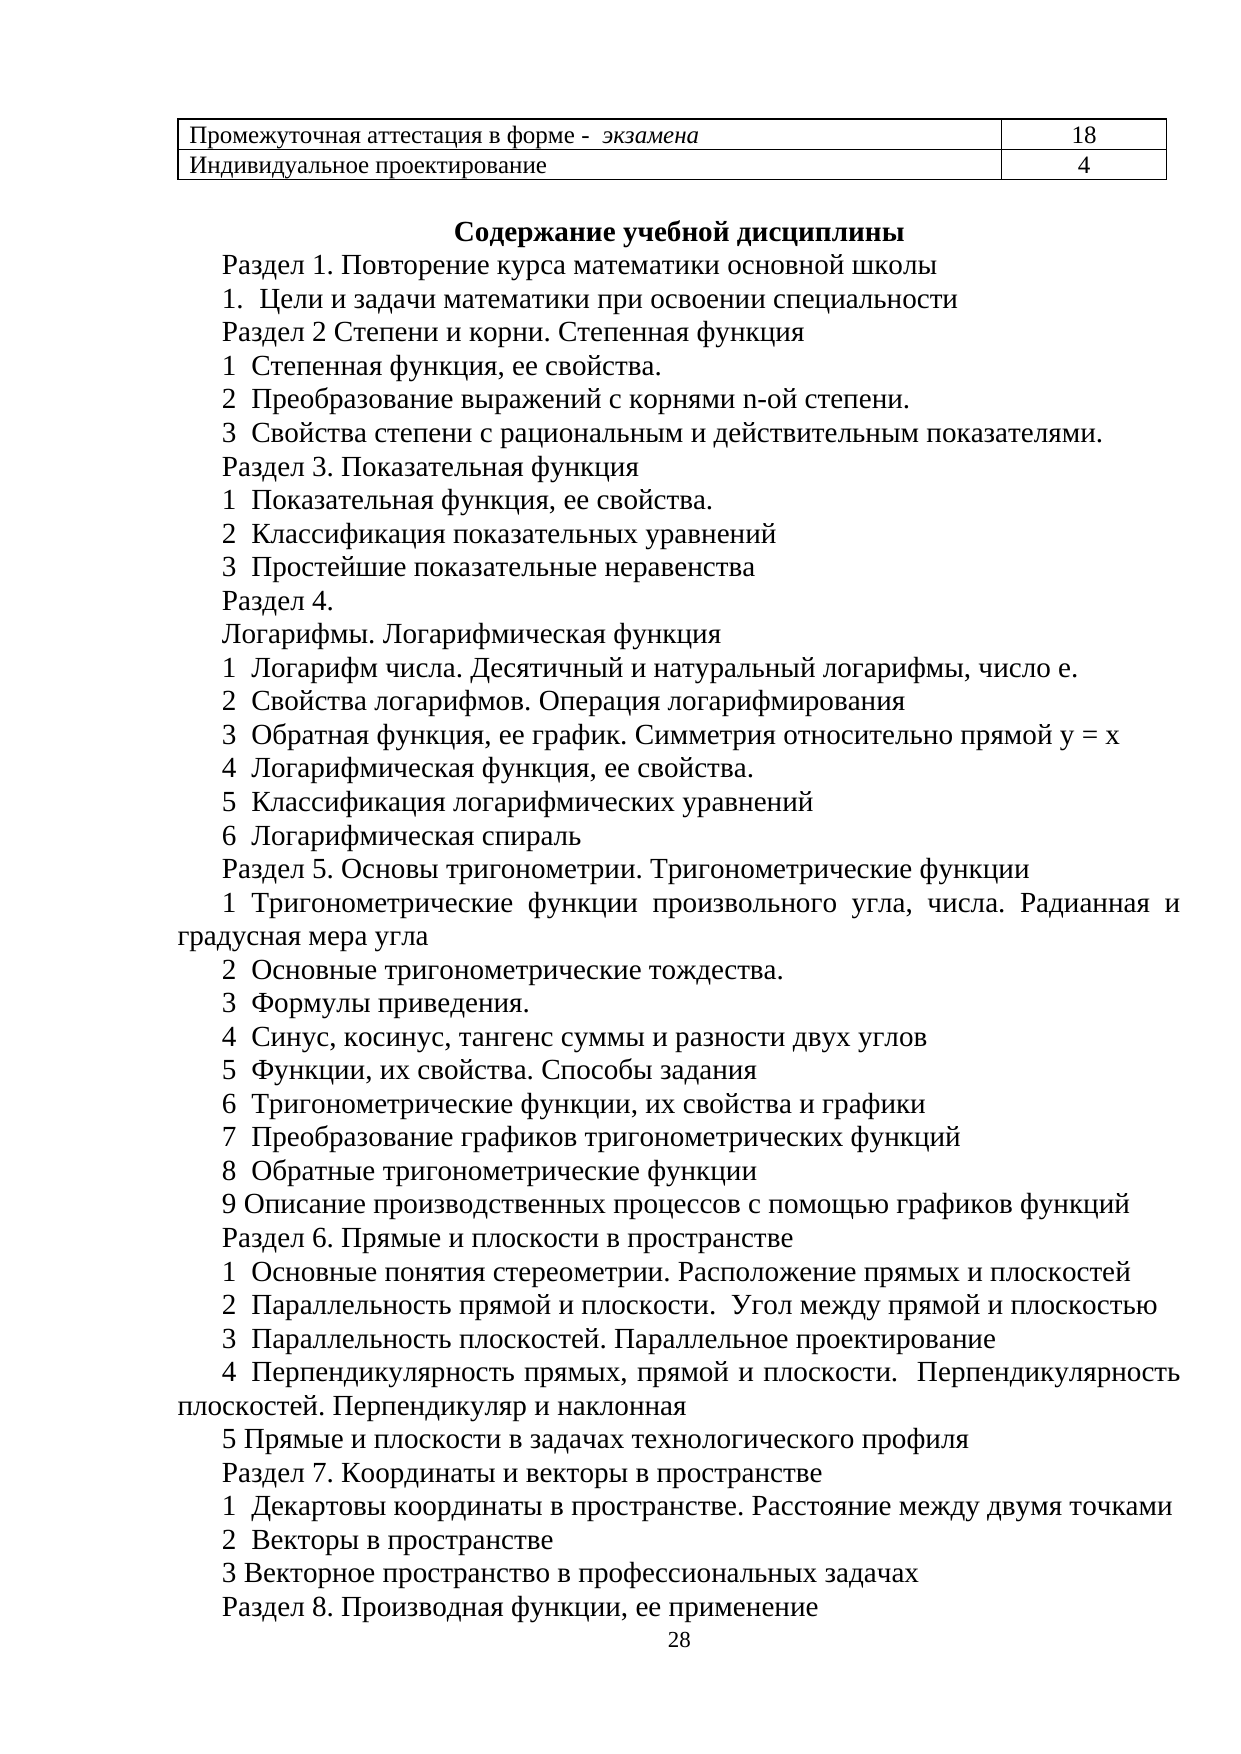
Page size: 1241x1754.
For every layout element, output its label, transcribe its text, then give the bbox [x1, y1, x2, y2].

text 3 Параллельность плоскостей. Параллельное проектирование [177, 1321, 1181, 1354]
text 3 Простейшие показательные неравенства [177, 549, 1181, 583]
text Раздел 6. Прямые и плоскости в пространстве [177, 1220, 1181, 1254]
text Раздел 5. Основы тригонометрии. Тригонометрические функции [177, 851, 1181, 885]
text Раздел 2 Степени и корни. Степенная функция [177, 314, 1181, 348]
text 1 Декартовы координаты в пространстве. Расстояние между двумя точками [177, 1488, 1181, 1522]
list Цели и задачи математики при освоении специальности [222, 281, 1181, 314]
text 9 Описание производственных процессов с помощью графиков функций [177, 1187, 1181, 1220]
text 2 Преобразование выражений с корнями n-ой степени. [177, 382, 1181, 415]
text Содержание учебной дисциплины [177, 214, 1181, 247]
text Раздел 4. [177, 583, 1181, 616]
text 3 Свойства степени с рациональным и действительным показателями. [177, 415, 1181, 449]
table_cell Индивидуальное проектирование [179, 150, 1001, 179]
text Раздел 1. Повторение курса математики основной школы [177, 247, 1181, 281]
text Логарифмы. Логарифмическая функция [177, 616, 1181, 650]
table_cell 18 [1002, 120, 1166, 148]
text 6 Логарифмическая спираль [177, 818, 1181, 851]
table_cell Промежуточная аттестация в форме - экзамена [179, 120, 1001, 148]
text 4 Логарифмическая функция, ее свойства. [177, 751, 1181, 784]
text 5 Классификация логарифмических уравнений [177, 784, 1181, 818]
text 5 Прямые и плоскости в задачах технологического профиля [177, 1421, 1181, 1455]
text 2 Параллельность прямой и плоскости. Угол между прямой и плоскостью [177, 1287, 1181, 1321]
text 5 Функции, их свойства. Способы задания [177, 1052, 1181, 1086]
text 8 Обратные тригонометрические функции [177, 1153, 1181, 1187]
text 1 Логарифм числа. Десятичный и натуральный логарифмы, число е. [177, 650, 1181, 683]
text 3 Обратная функция, ее график. Симметрия относительно прямой у = х [177, 717, 1181, 751]
text 4 Синус, косинус, тангенс суммы и разности двух углов [177, 1019, 1181, 1052]
table_cell 4 [1002, 150, 1166, 179]
text 4 Перпендикулярность прямых, прямой и плоскости. Перпендикулярность плоскостей. Перпендикуляр и наклонная [177, 1354, 1181, 1421]
text 6 Тригонометрические функции, их свойства и графики [177, 1086, 1181, 1119]
text Раздел 7. Координаты и векторы в пространстве [177, 1455, 1181, 1488]
text 2 Классификация показательных уравнений [177, 516, 1181, 549]
text Раздел 8. Производная функции, ее применение [177, 1589, 1181, 1623]
text 7 Преобразование графиков тригонометрических функций [177, 1119, 1181, 1153]
text 3 Векторное пространство в профессиональных задачах [177, 1556, 1181, 1589]
text 1 Показательная функция, ее свойства. [177, 482, 1181, 516]
text Раздел 3. Показательная функция [177, 449, 1181, 482]
text 1 Степенная функция, ее свойства. [177, 348, 1181, 382]
text 2 Основные тригонометрические тождества. [177, 952, 1181, 985]
text 1 Тригонометрические функции произвольного угла, числа. Радианная и градусная мера угла [177, 885, 1181, 952]
text 1 Основные понятия стереометрии. Расположение прямых и плоскостей [177, 1254, 1181, 1287]
text 2 Векторы в пространстве [177, 1522, 1181, 1556]
text 2 Свойства логарифмов. Операция логарифмирования [177, 683, 1181, 717]
text 3 Формулы приведения. [177, 985, 1181, 1019]
